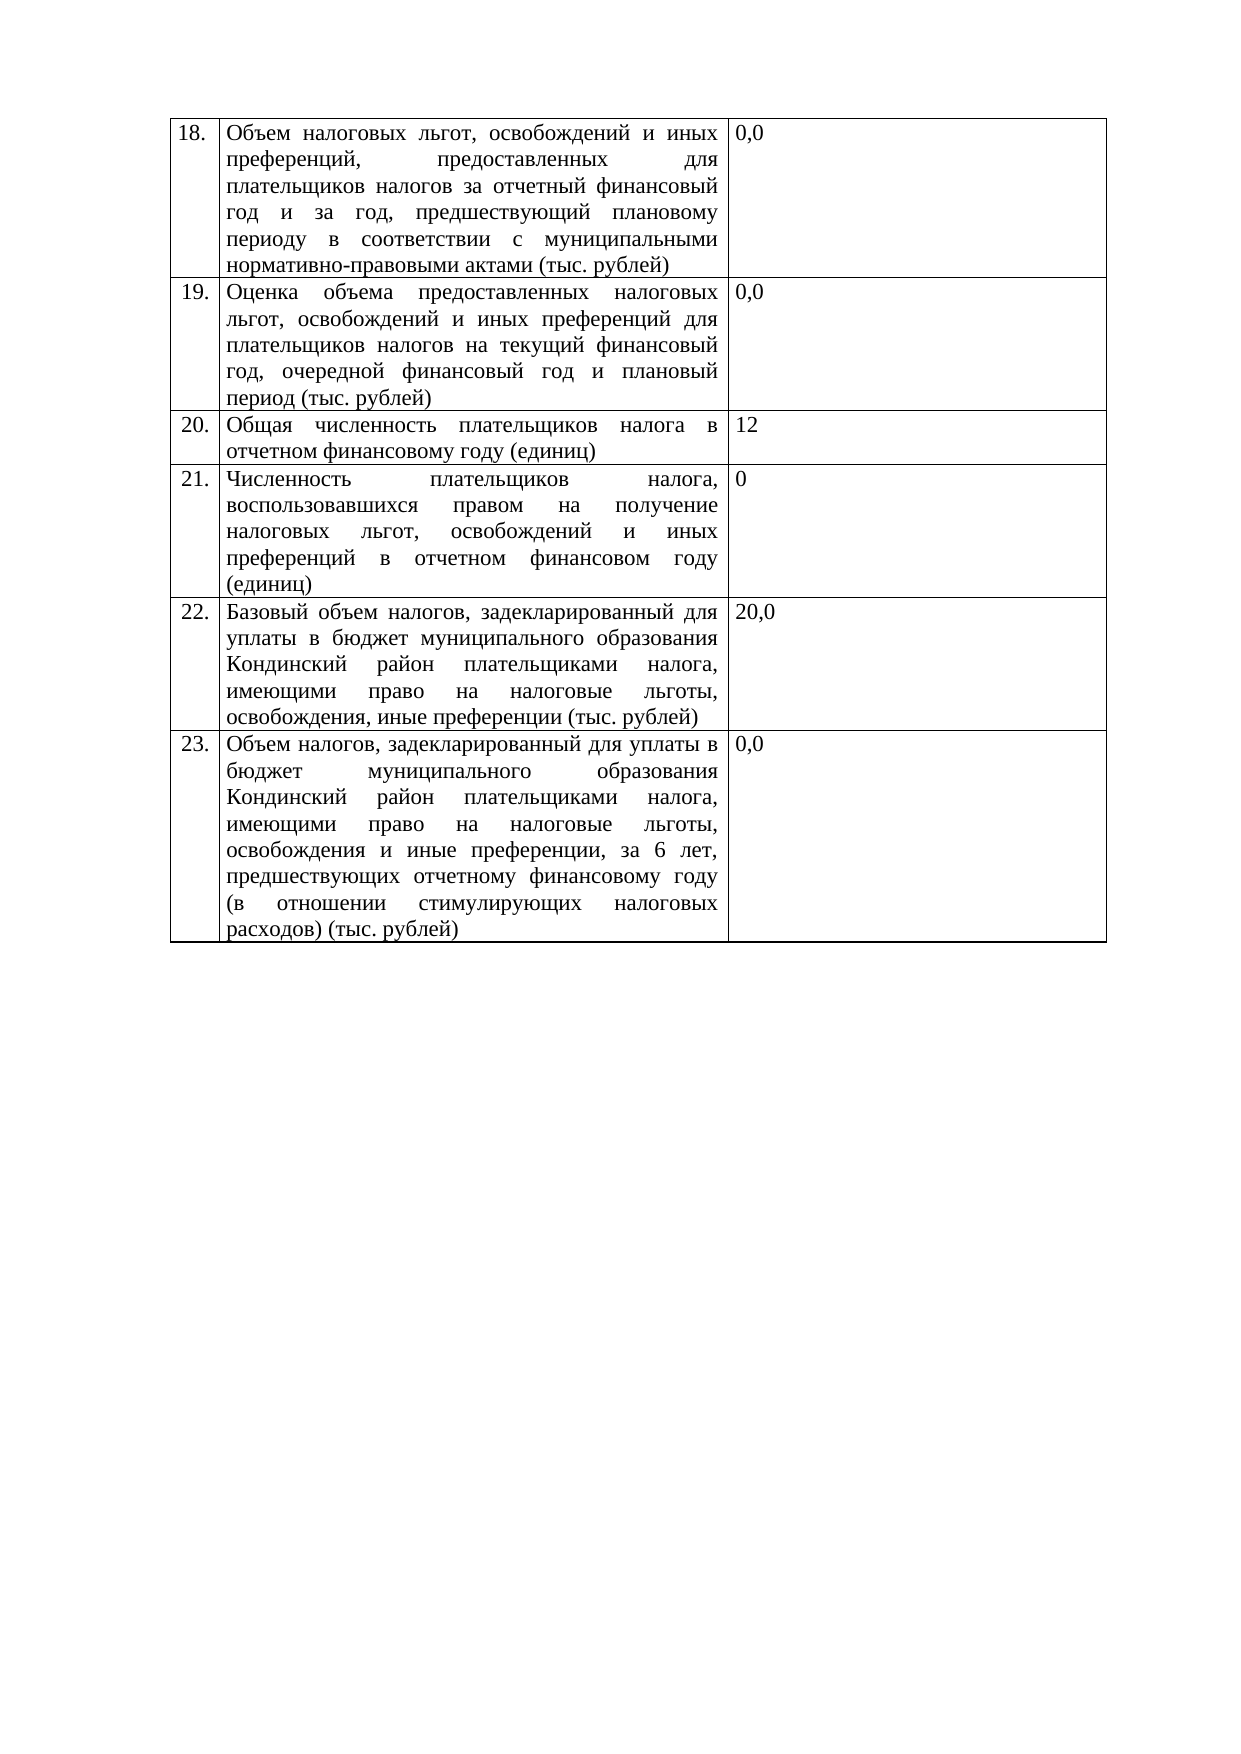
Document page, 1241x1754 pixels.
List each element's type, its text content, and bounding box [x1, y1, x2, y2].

table_cell 22. [171, 598, 219, 729]
table_cell Численность плательщиков налога, воспользовавшихся правом на получение налоговых льгот, освобождений и иных преференций в отчетном финансовом году (единиц) [220, 465, 728, 597]
table_cell 0,0 [729, 731, 1106, 941]
table_cell 23. [171, 731, 219, 941]
table_cell Базовый объем налогов, задекларированный для уплаты в бюджет муниципального образования Кондинский район плательщиками налога, имеющими право на налоговые льготы, освобождения, иные преференции (тыс. рублей) [220, 598, 728, 729]
table_cell 0,0 [729, 278, 1106, 410]
table_cell 0,0 [729, 119, 1106, 277]
table_cell Объем налоговых льгот, освобождений и иных преференций, предоставленных для плательщиков налогов за отчетный финансовый год и за год, предшествующий плановому периоду в соответствии с муниципальными нормативно-правовыми актами (тыс. рублей) [220, 119, 728, 277]
table_cell Общая численность плательщиков налога в отчетном финансовому году (единиц) [220, 411, 728, 464]
table_cell 19. [171, 278, 219, 410]
table_cell 0 [729, 465, 1106, 597]
table_cell 20. [171, 411, 219, 464]
table_cell 20,0 [729, 598, 1106, 729]
table_cell 18. [171, 119, 219, 277]
table_cell 21. [171, 465, 219, 597]
table_cell Объем налогов, задекларированный для уплаты в бюджет муниципального образования Кондинский район плательщиками налога, имеющими право на налоговые льготы, освобождения и иные преференции, за 6 лет, предшествующих отчетному финансовому году (в отношении стимулирующих налоговых расходов) (тыс. рублей) [220, 731, 728, 941]
table_cell Оценка объема предоставленных налоговых льгот, освобождений и иных преференций для плательщиков налогов на текущий финансовый год, очередной финансовый год и плановый период (тыс. рублей) [220, 278, 728, 410]
table_cell 12 [729, 411, 1106, 464]
